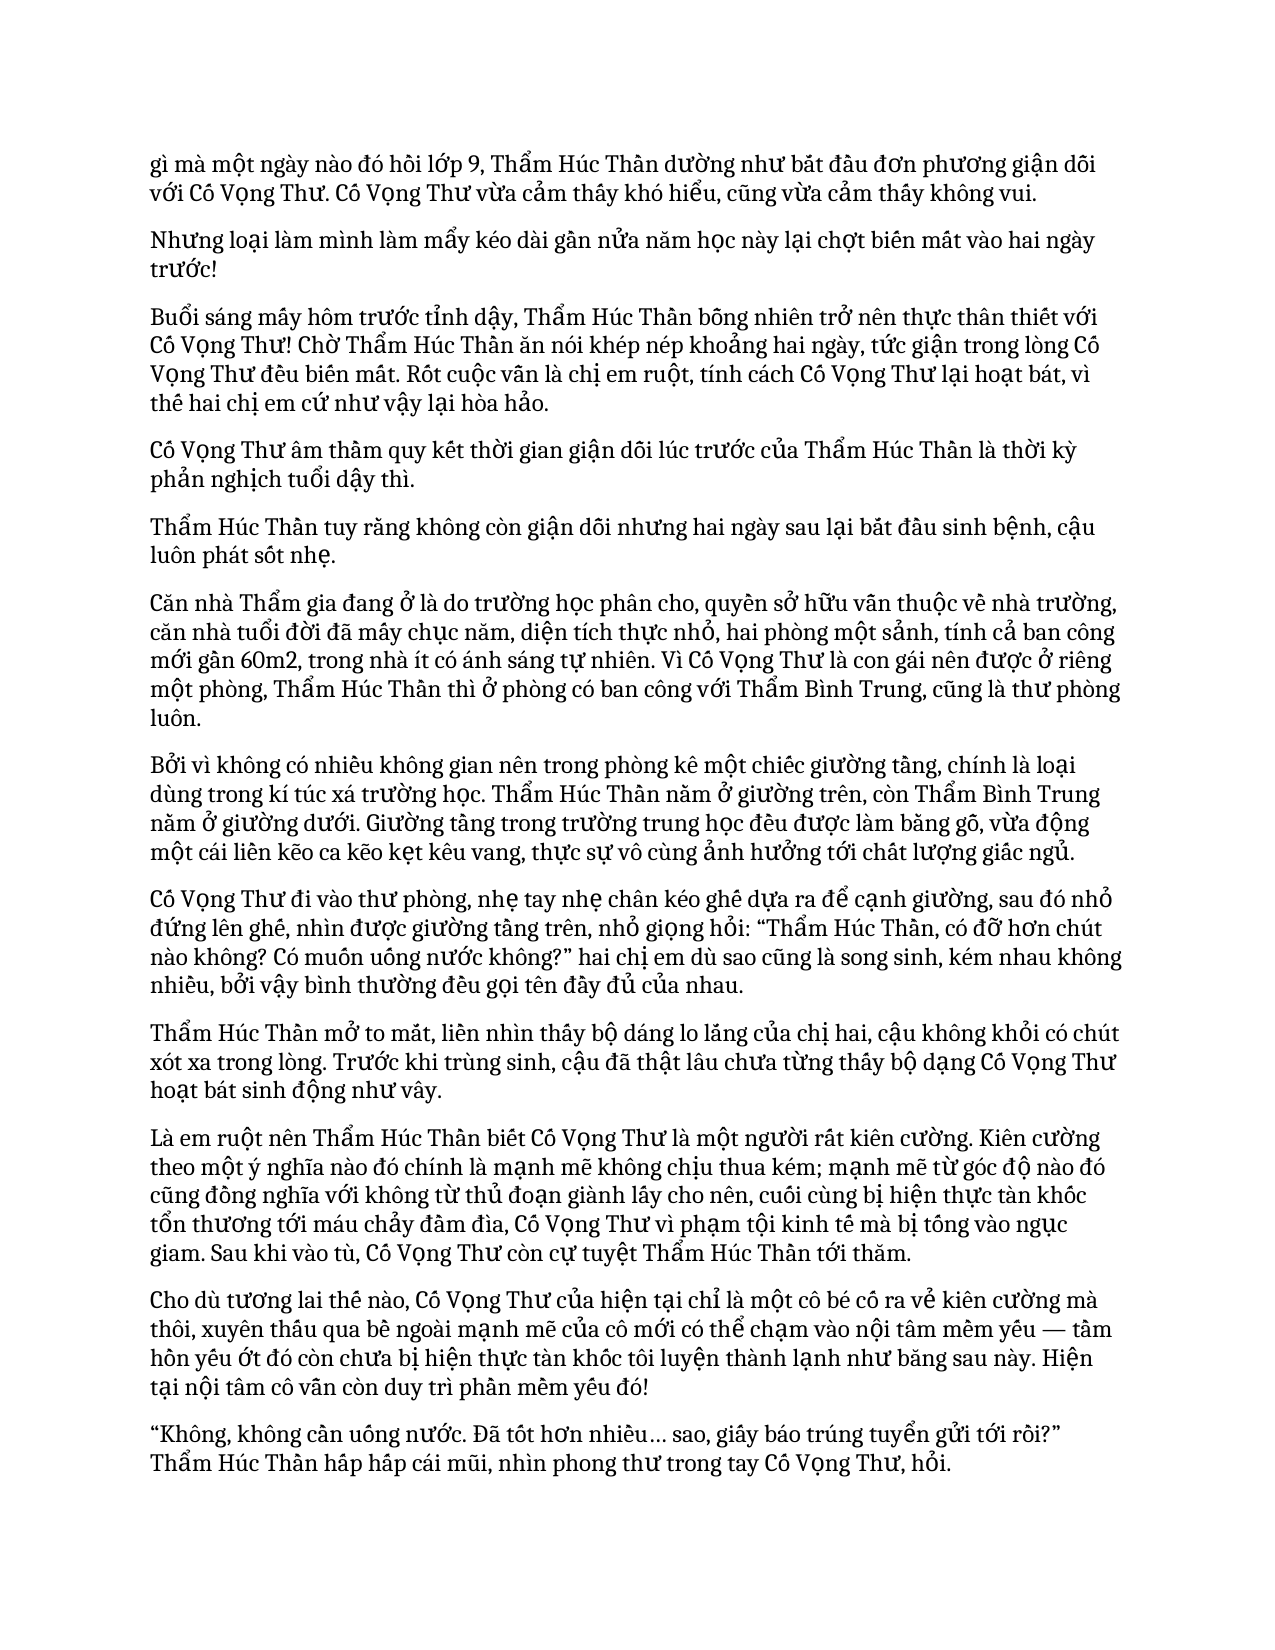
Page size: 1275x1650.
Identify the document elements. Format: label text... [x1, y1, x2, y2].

text Căn nhà Thẩm gia đang ở là do trường học phân cho, quyền sở hữu vẫn thuộc về nhà trường, căn nhà tuổi đời đã mấy chục năm, diện tích thực nhỏ, hai phòng một sảnh, tính cả ban công mới gần 60m2, trong nhà ít có ánh sáng tự nhiên. Vì Cố Vọng Thư là con gái nên được ở riêng một phòng, Thẩm Húc Thần thì ở phòng có ban công với Thẩm Bình Trung, cũng là thư phòng luôn. [150, 589, 1125, 732]
text Buổi sáng mấy hôm trước tỉnh dậy, Thẩm Húc Thần bỗng nhiên trở nên thực thân thiết với Cố Vọng Thư! Chờ Thẩm Húc Thần ăn nói khép nép khoảng hai ngày, tức giận trong lòng Cố Vọng Thư đều biến mất. Rốt cuộc vẫn là chị em ruột, tính cách Cố Vọng Thư lại hoạt bát, vì thế hai chị em cứ như vậy lại hòa hảo. [150, 302, 1125, 417]
text “Không, không cần uống nước. Đã tốt hơn nhiều… sao, giấy báo trúng tuyển gửi tới rồi?” Thẩm Húc Thần hấp hấp cái mũi, nhìn phong thư trong tay Cố Vọng Thư, hỏi. [150, 1420, 1125, 1477]
text Cho dù tương lai thế nào, Cố Vọng Thư của hiện tại chỉ là một cô bé cố ra vẻ kiên cường mà thôi, xuyên thấu qua bề ngoài mạnh mẽ của cô mới có thể chạm vào nội tâm mềm yếu — tầm hồn yếu ớt đó còn chưa bị hiện thực tàn khốc tôi luyện thành lạnh như băng sau này. Hiện tại nội tâm cô vẫn còn duy trì phần mềm yếu đó! [150, 1286, 1125, 1401]
text Bởi vì không có nhiều không gian nên trong phòng kê một chiếc giường tầng, chính là loại dùng trong kí túc xá trường học. Thẩm Húc Thần nằm ở giường trên, còn Thẩm Bình Trung nằm ở giường dưới. Giường tầng trong trường trung học đều được làm bằng gỗ, vừa động một cái liền kẽo ca kẽo kẹt kêu vang, thực sự vô cùng ảnh hưởng tới chất lượng giấc ngủ. [150, 751, 1125, 866]
text Thẩm Húc Thần tuy rằng không còn giận dỗi nhưng hai ngày sau lại bắt đầu sinh bệnh, cậu luôn phát sốt nhẹ. [150, 512, 1125, 570]
text Cố Vọng Thư âm thầm quy kết thời gian giận dỗi lúc trước của Thẩm Húc Thần là thời kỳ phản nghịch tuổi dậy thì. [150, 436, 1125, 494]
text Thẩm Húc Thần mở to mắt, liền nhìn thấy bộ dáng lo lắng của chị hai, cậu không khỏi có chút xót xa trong lòng. Trước khi trùng sinh, cậu đã thật lâu chưa từng thấy bộ dạng Cố Vọng Thư hoạt bát sinh động như vây. [150, 1019, 1125, 1105]
text Là em ruột nên Thẩm Húc Thần biết Cố Vọng Thư là một người rất kiên cường. Kiên cường theo một ý nghĩa nào đó chính là mạnh mẽ không chịu thua kém; mạnh mẽ từ góc độ nào đó cũng đồng nghĩa với không từ thủ đoạn giành lấy cho nên, cuối cùng bị hiện thực tàn khốc tổn thương tới máu chảy đầm đìa, Cố Vọng Thư vì phạm tội kinh tế mà bị tống vào ngục giam. Sau khi vào tù, Cố Vọng Thư còn cự tuyệt Thẩm Húc Thần tới thăm. [150, 1124, 1125, 1267]
text Nhưng loại làm mình làm mẩy kéo dài gần nửa năm học này lại chợt biến mất vào hai ngày trước! [150, 226, 1125, 284]
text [150, 150, 1125, 207]
text Cố Vọng Thư đi vào thư phòng, nhẹ tay nhẹ chân kéo ghế dựa ra để cạnh giường, sau đó nhỏ đứng lên ghế, nhìn được giường tầng trên, nhỏ giọng hỏi: “Thẩm Húc Thần, có đỡ hơn chút nào không? Có muốn uống nước không?” hai chị em dù sao cũng là song sinh, kém nhau không nhiều, bởi vậy bình thường đều gọi tên đầy đủ của nhau. [150, 885, 1125, 1000]
